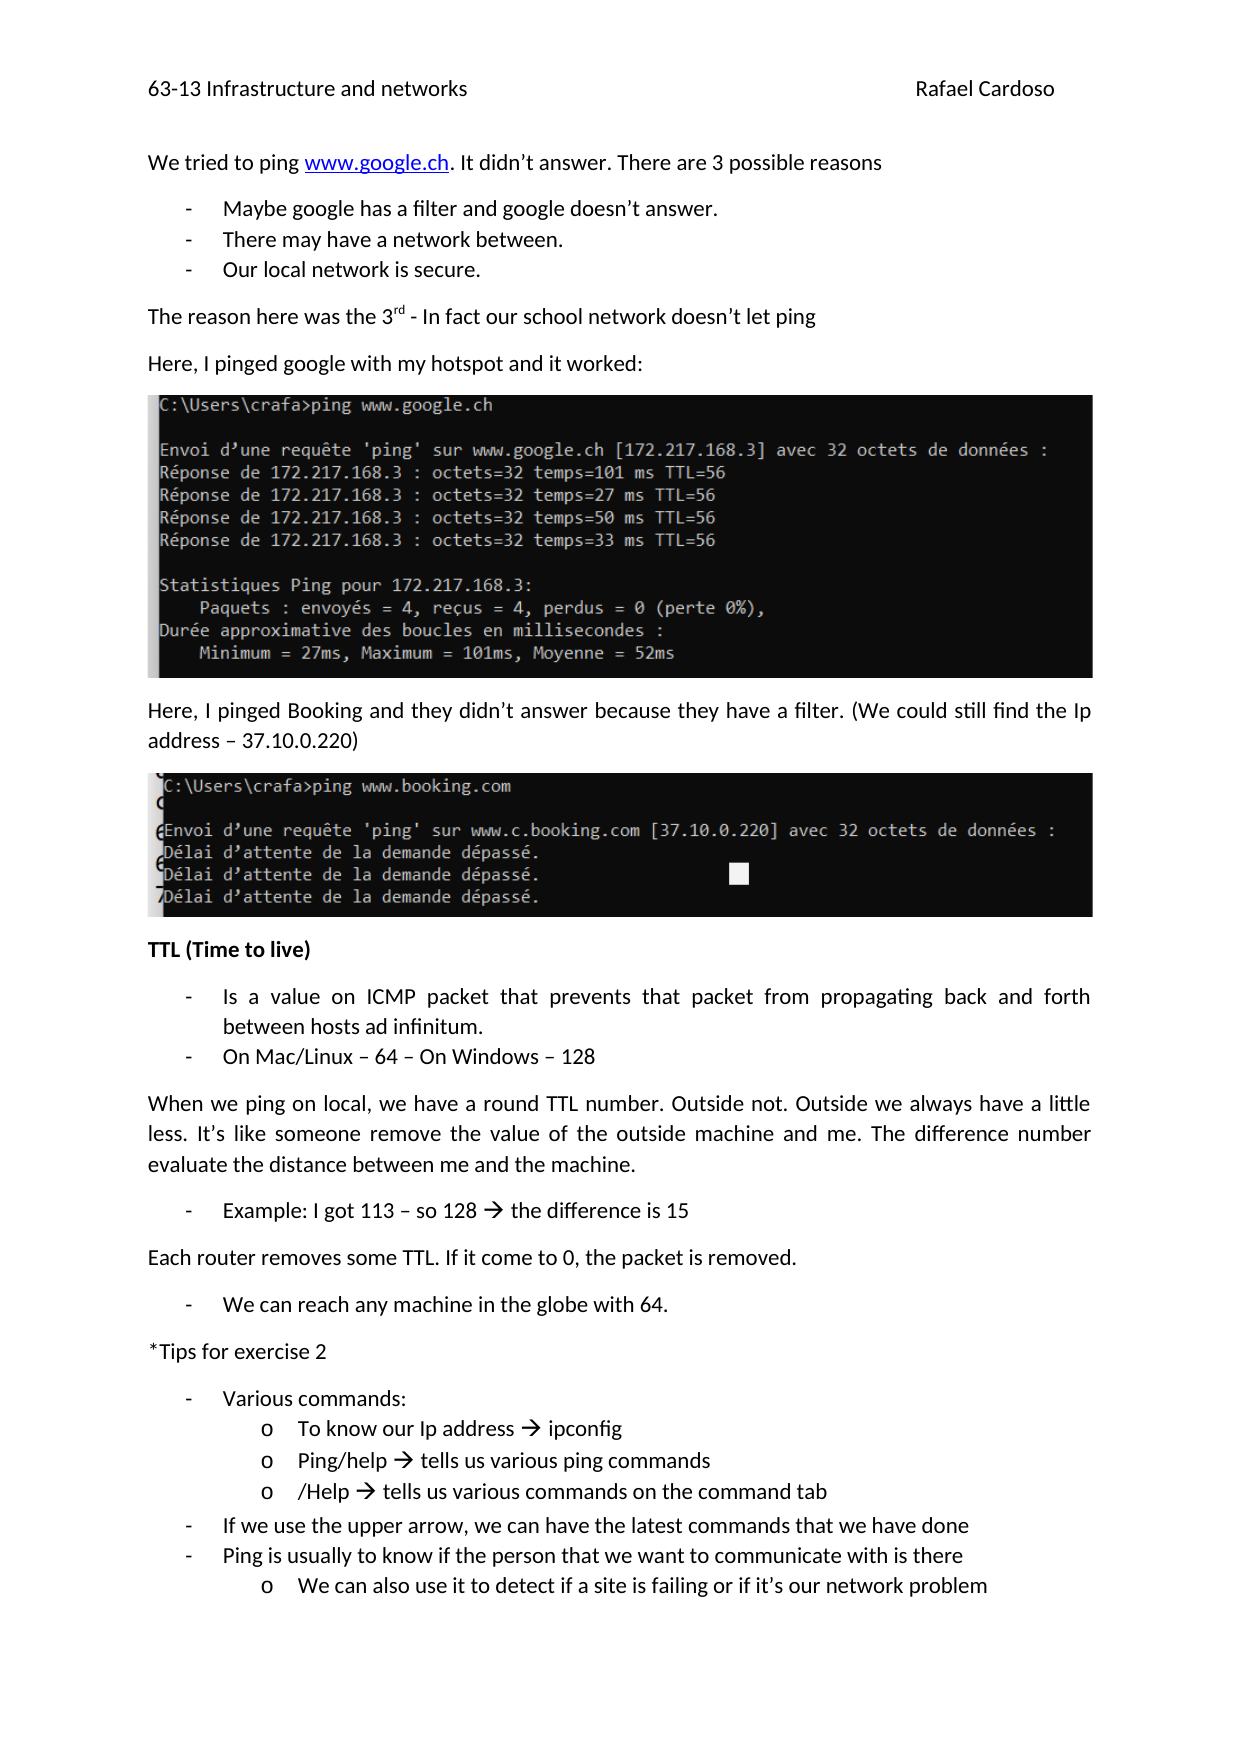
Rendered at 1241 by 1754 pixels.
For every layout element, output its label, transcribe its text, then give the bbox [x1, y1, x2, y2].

list Various commands: [185, 1384, 1093, 1412]
list There may have a network between. [185, 225, 1093, 253]
list To know our Ip address ipconfig [260, 1414, 1093, 1443]
list Our local network is secure. [185, 255, 1093, 283]
text We tried to ping www.google.ch. It didn’t answer. There are 3 possible reasons [148, 148, 1093, 176]
text TTL (Time to live) [148, 935, 1093, 963]
text The reason here was the 3rd - In fact our school network doesn’t let ping [148, 302, 1093, 330]
list We can also use it to detect if a site is failing or if it’s our network problem [260, 1571, 1093, 1600]
list /Help tells us various commands on the command tab [260, 1477, 1093, 1506]
text Here, I pinged google with my hotspot and it worked: [148, 349, 1093, 377]
text Here, I pinged Booking and they didn’t answer because they have a filter. (We could still find the Ip address – 37.10.0.220) [148, 696, 1093, 754]
list Maybe google has a filter and google doesn’t answer. [185, 194, 1093, 222]
list If we use the upper arrow, we can have the latest commands that we have done [185, 1511, 1093, 1539]
text When we ping on local, we have a round TTL number. Outside not. Outside we always have a little less. It’s like someone remove the value of the outside machine and me. The difference number evaluate the distance between me and the machine. [148, 1089, 1093, 1178]
list Example: I got 113 – so 128 the difference is 15 [185, 1197, 1093, 1225]
picture [147, 773, 1093, 917]
list We can reach any machine in the globe with 64. [185, 1290, 1093, 1318]
text *Tips for exercise 2 [148, 1337, 1093, 1365]
list Is a value on ICMP packet that prevents that packet from propagating back and forth between hosts ad infinitum. [185, 982, 1093, 1040]
text Each router removes some TTL. If it come to 0, the packet is removed. [148, 1243, 1093, 1272]
list Ping/help tells us various ping commands [260, 1446, 1093, 1475]
picture [147, 395, 1093, 678]
list Ping is usually to know if the person that we want to communicate with is there [185, 1541, 1093, 1569]
list On Mac/Linux – 64 – On Windows – 128 [185, 1042, 1093, 1071]
